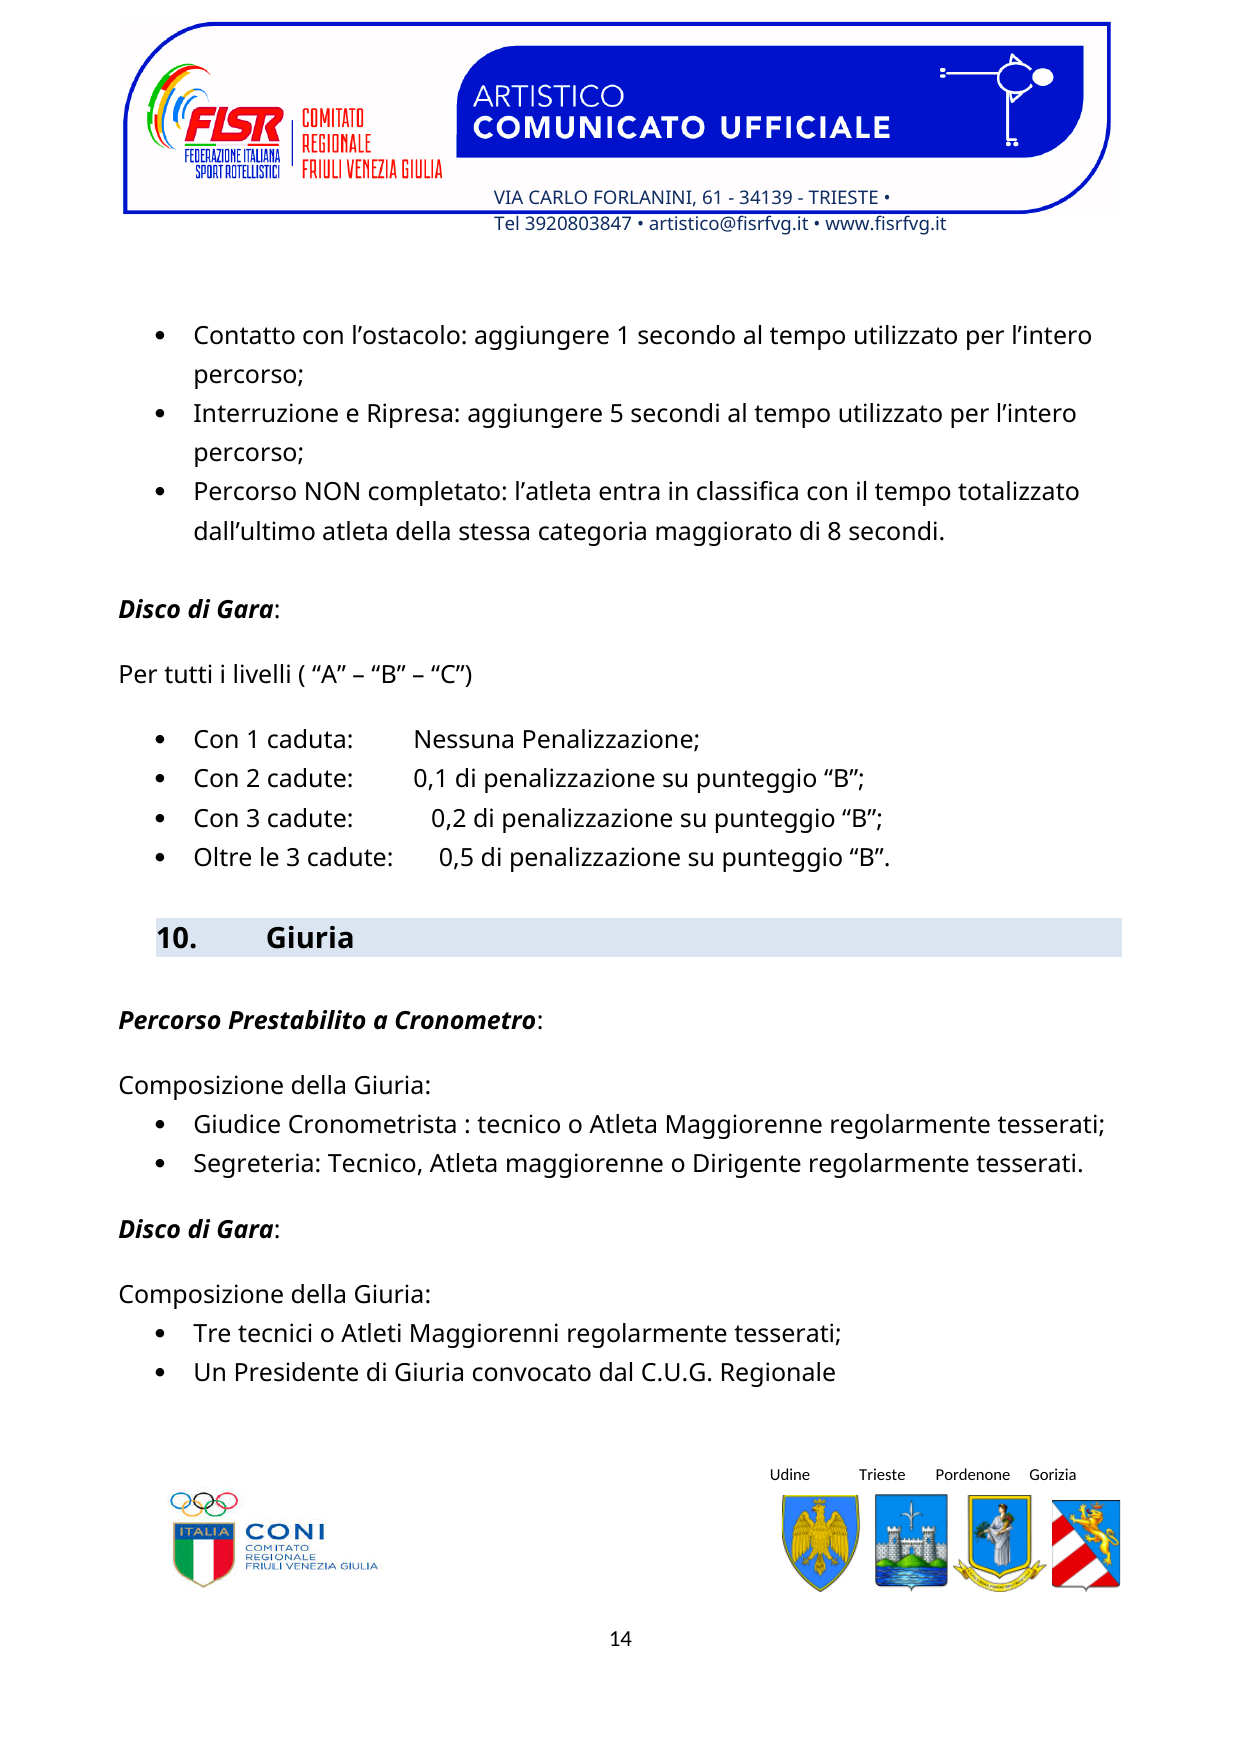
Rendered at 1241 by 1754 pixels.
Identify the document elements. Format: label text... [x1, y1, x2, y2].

text Percorso Prestabilito a Cronometro: [118, 1003, 1122, 1037]
list Contatto con l’ostacolo: aggiungere 1 secondo al tempo utilizzato per l’intero percorso; [156, 317, 1122, 391]
picture [164, 1487, 386, 1592]
picture [953, 1495, 1047, 1592]
picture [875, 1494, 948, 1592]
list Con 3 cadute: 0,2 di penalizzazione su punteggio “B”; [156, 800, 1122, 834]
list Tre tecnici o Atleti Maggiorenni regolarmente tesserati; [156, 1316, 1122, 1350]
text Composizione della Giuria: [118, 1277, 1122, 1311]
list Percorso NON completato: l’atleta entra in classifica con il tempo totalizzato dall’ultimo atleta della stessa categoria maggiorato di 8 secondi. [156, 474, 1122, 547]
list Segreteria: Tecnico, Atleta maggiorenne o Dirigente regolarmente tesserati. [156, 1146, 1122, 1180]
text Composizione della Giuria: [118, 1068, 1122, 1102]
text Disco di Gara: [118, 592, 1122, 626]
list Interruzione e Ripresa: aggiungere 5 secondi al tempo utilizzato per l’intero percorso; [156, 396, 1122, 469]
picture [118, 17, 1117, 215]
list Oltre le 3 cadute: 0,5 di penalizzazione su punteggio “B”. [156, 839, 1122, 873]
picture [1052, 1500, 1121, 1592]
list Con 2 cadute: 0,1 di penalizzazione su punteggio “B”; [156, 761, 1122, 795]
text Disco di Gara: [118, 1211, 1122, 1245]
list Giuria [156, 918, 1122, 957]
text Per tutti i livelli ( “A” – “B” – “C”) [118, 657, 1122, 691]
list Un Presidente di Giuria convocato dal C.U.G. Regionale [156, 1355, 1122, 1389]
picture [781, 1495, 860, 1592]
list Con 1 caduta: Nessuna Penalizzazione; [156, 722, 1122, 756]
list Giudice Cronometrista : tecnico o Atleta Maggiorenne regolarmente tesserati; [156, 1107, 1122, 1141]
